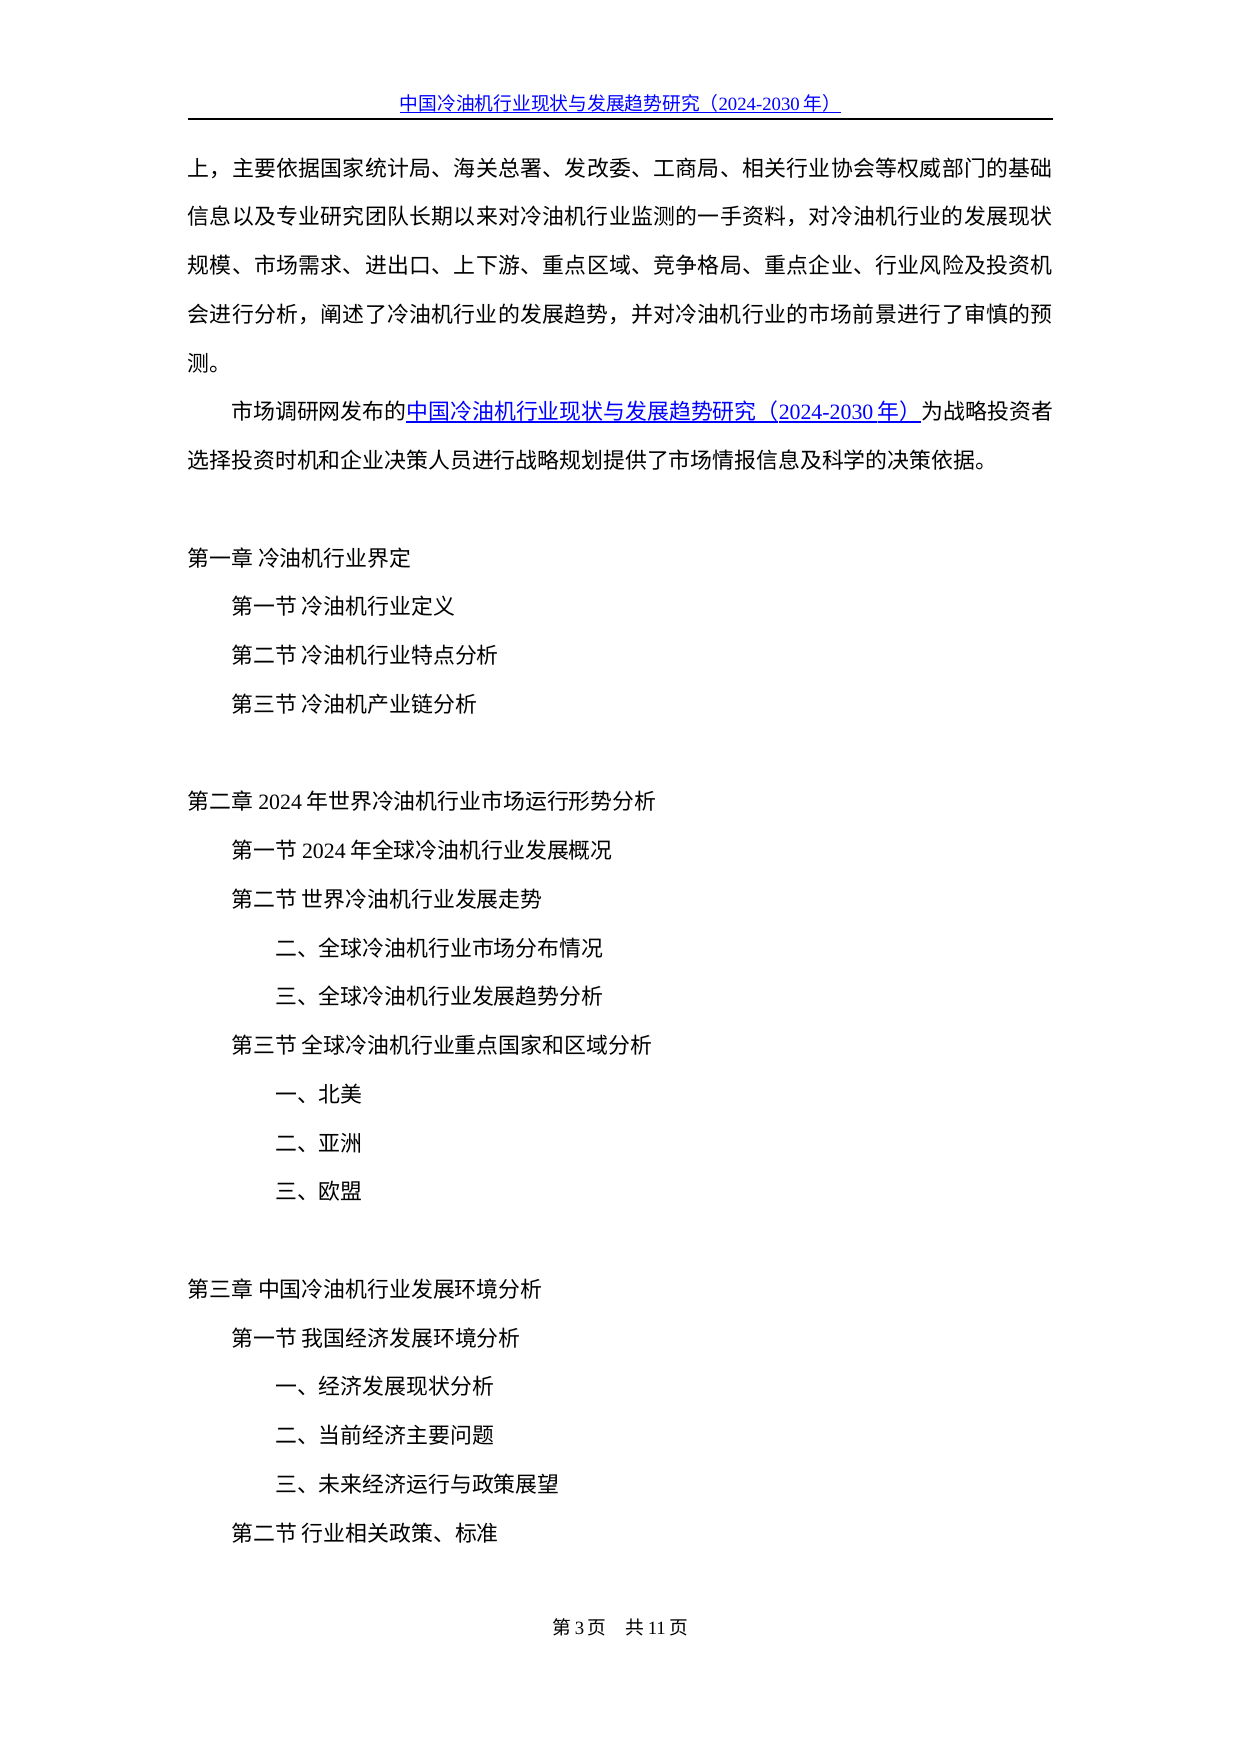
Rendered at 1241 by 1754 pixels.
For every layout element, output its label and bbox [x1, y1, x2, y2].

text [187, 150, 1053, 1548]
